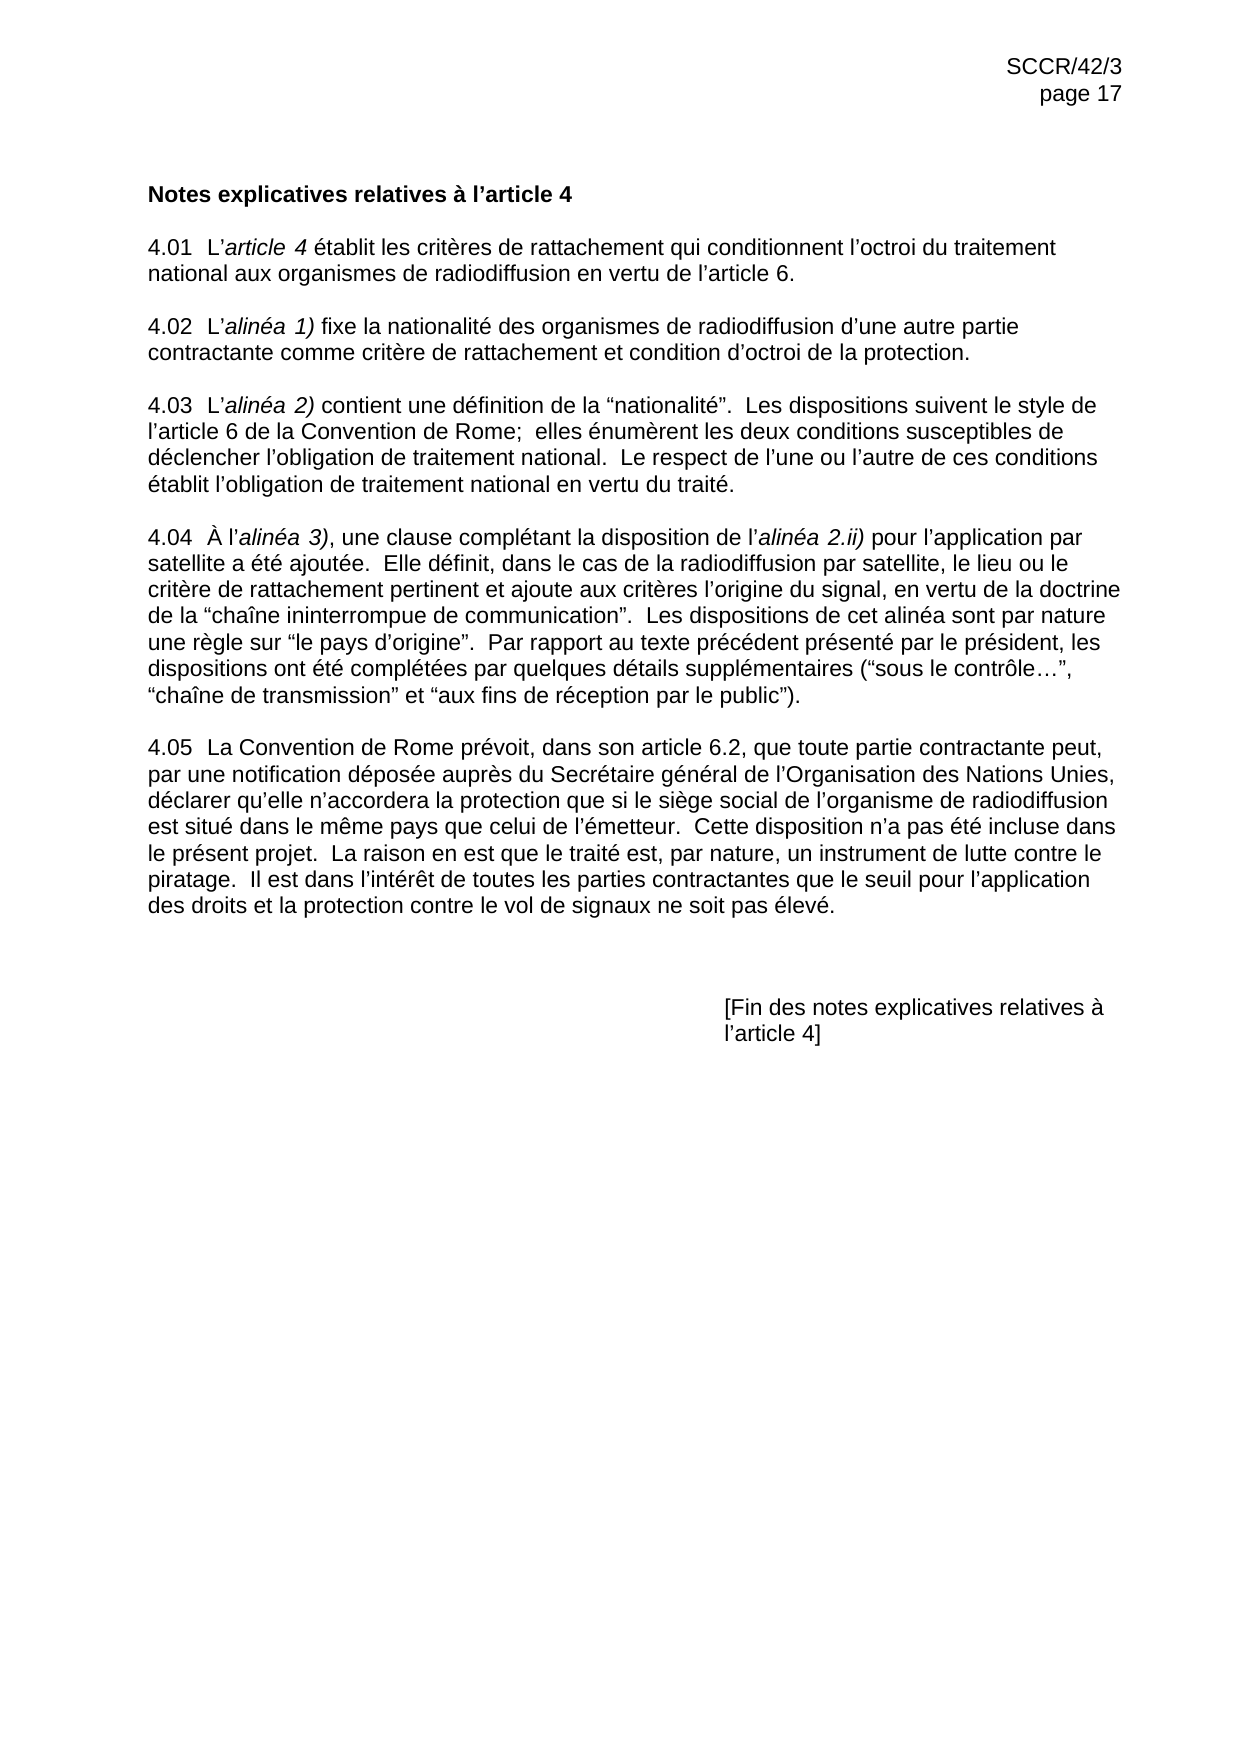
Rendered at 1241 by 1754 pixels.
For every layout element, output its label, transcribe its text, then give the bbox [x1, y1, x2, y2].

text 4.01 L’article 4 établit les critères de rattachement qui conditionnent l’octroi du traitement national aux organismes de radiodiffusion en vertu de l’article 6. [148, 233, 1122, 286]
text 4.05 La Convention de Rome prévoit, dans son article 6.2, que toute partie contractante peut, par une notification déposée auprès du Secrétaire général de l’Organisation des Nations Unies, déclarer qu’elle n’accordera la protection que si le siège social de l’organisme de radiodiffusion est situé dans le même pays que celui de l’émetteur. Cette disposition n’a pas été incluse dans le présent projet. La raison en est que le traité est, par nature, un instrument de lutte contre le piratage. Il est dans l’intérêt de toutes les parties contractantes que le seuil pour l’application des droits et la protection contre le vol de signaux ne soit pas élevé. [148, 734, 1122, 919]
text Notes explicatives relatives à l’article 4 [148, 181, 1122, 207]
text 4.03 L’alinéa 2) contient une définition de la “nationalité”. Les dispositions suivent le style de l’article 6 de la Convention de Rome; elles énumèrent les deux conditions susceptibles de déclencher l’obligation de traitement national. Le respect de l’une ou l’autre de ces conditions établit l’obligation de traitement national en vertu du traité. [148, 392, 1122, 497]
text 4.02 L’alinéa 1) fixe la nationalité des organismes de radiodiffusion d’une autre partie contractante comme critère de rattachement et condition d’octroi de la protection. [148, 313, 1122, 365]
text [Fin des notes explicatives relatives à l’article 4] [724, 994, 1122, 1046]
text 4.04 À l’alinéa 3), une clause complétant la disposition de l’alinéa 2.ii) pour l’application par satellite a été ajoutée. Elle définit, dans le cas de la radiodiffusion par satellite, le lieu ou le critère de rattachement pertinent et ajoute aux critères l’origine du signal, en vertu de la doctrine de la “chaîne ininterrompue de communication”. Les dispositions de cet alinéa sont par nature une règle sur “le pays d’origine”. Par rapport au texte précédent présenté par le président, les dispositions ont été complétées par quelques détails supplémentaires (“sous le contrôle…”, “chaîne de transmission” et “aux fins de réception par le public”). [148, 523, 1122, 708]
